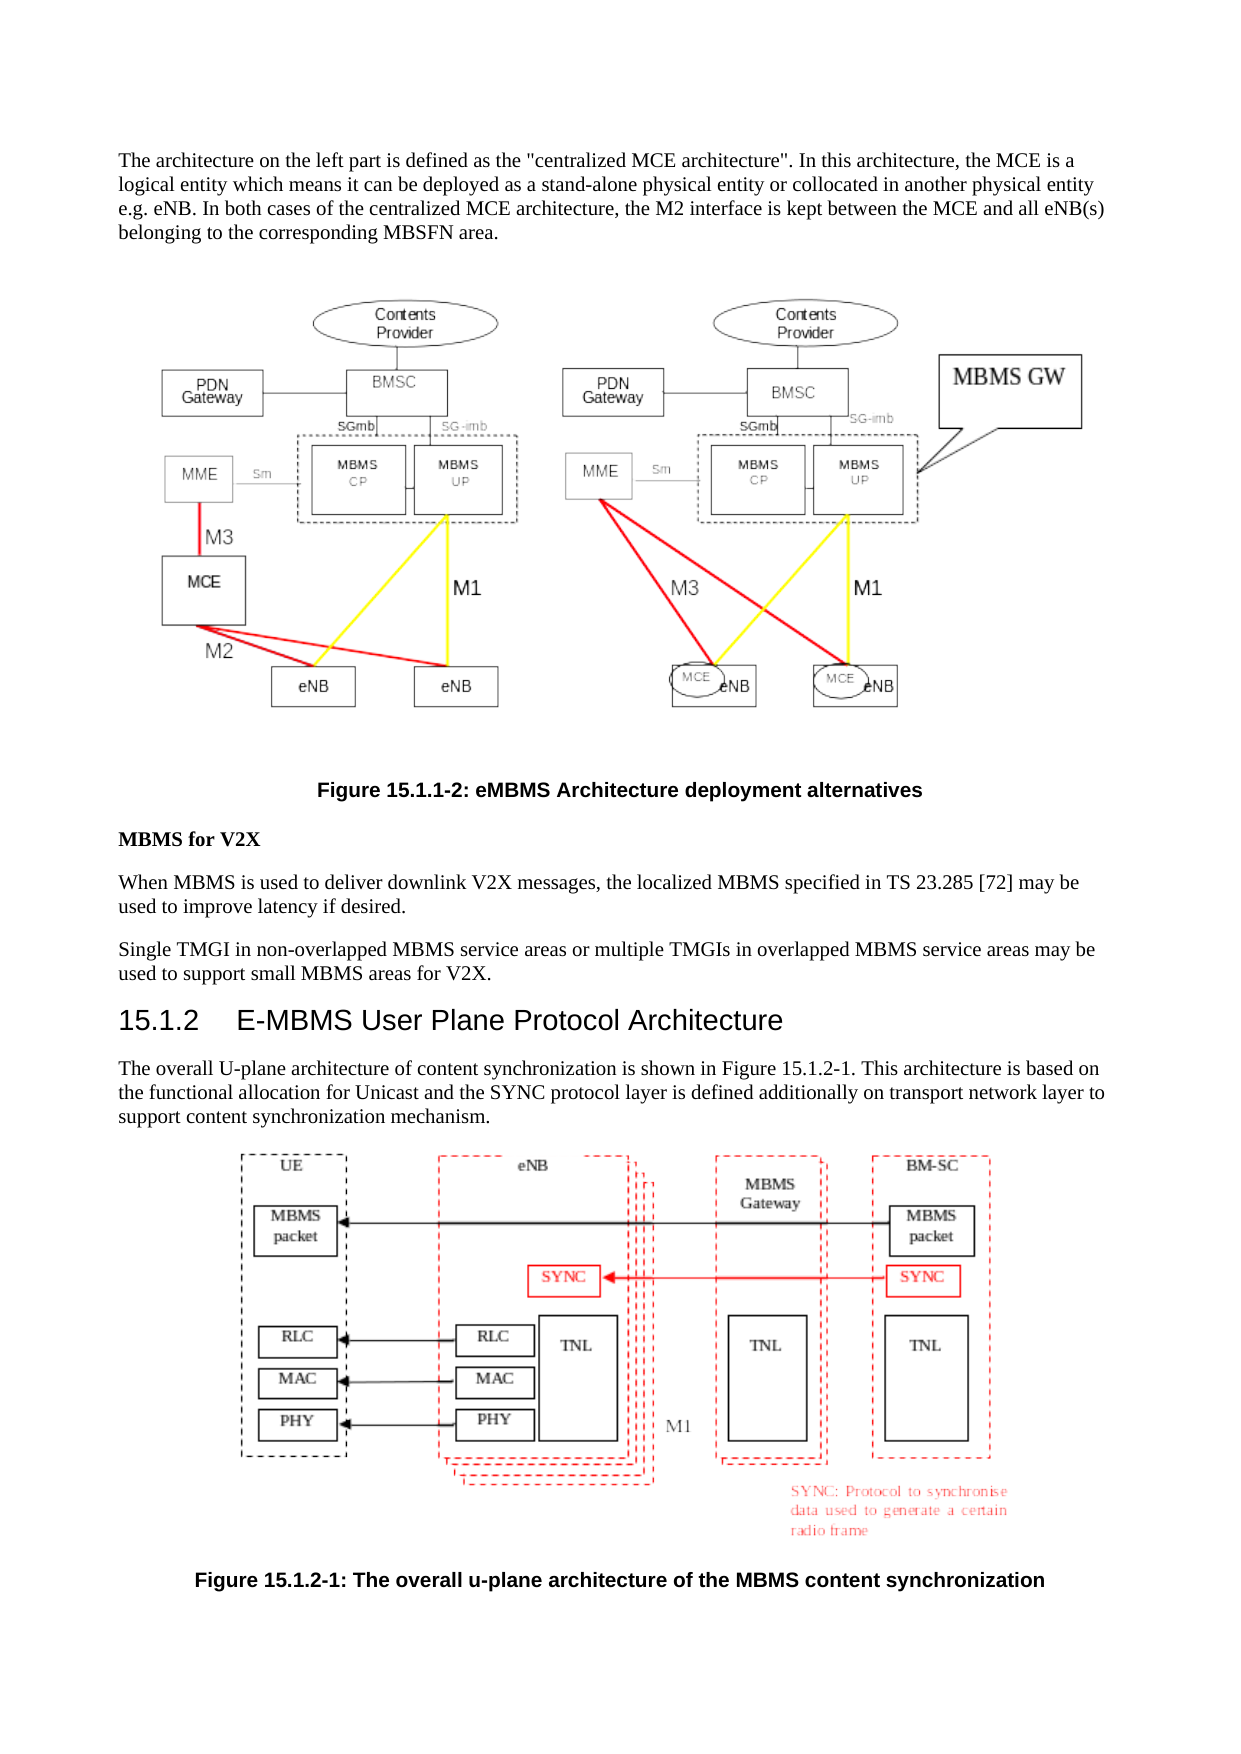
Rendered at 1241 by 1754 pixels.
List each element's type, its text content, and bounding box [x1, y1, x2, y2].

text MBMS for V2X [118, 827, 1122, 851]
text When MBMS is used to deliver downlink V2X messages, the localized MBMS specified in TS 23.285 [72] may be used to improve latency if desired. [118, 869, 1122, 918]
subtitle 15.1.2 E-MBMS User Plane Protocol Architecture [118, 1003, 1122, 1037]
text Figure 15.1.2-1: The overall u-plane architecture of the MBMS content synchronization [118, 1568, 1122, 1592]
text The overall U-plane architecture of content synchronization is shown in Figure 15.1.2-1. This architecture is based on the functional allocation for Unicast and the SYNC protocol layer is defined additionally on transport network layer to support content synchronization mechanism. [118, 1056, 1122, 1128]
text The architecture on the left part is defined as the "centralized MCE architecture". In this architecture, the MCE is a logical entity which means it can be deployed as a stand-alone physical entity or collocated in another physical entity e.g. eNB. In both cases of the centralized MCE architecture, the M2 interface is kept between the MCE and all eNB(s) belonging to the corresponding MBSFN area. [118, 148, 1122, 244]
text Figure 15.1.1-2: eMBMS Architecture deployment alternatives [118, 778, 1122, 802]
text Single TMGI in non-overlapped MBMS service areas or multiple TMGIs in overlapped MBMS service areas may be used to support small MBMS areas for V2X. [118, 936, 1122, 984]
